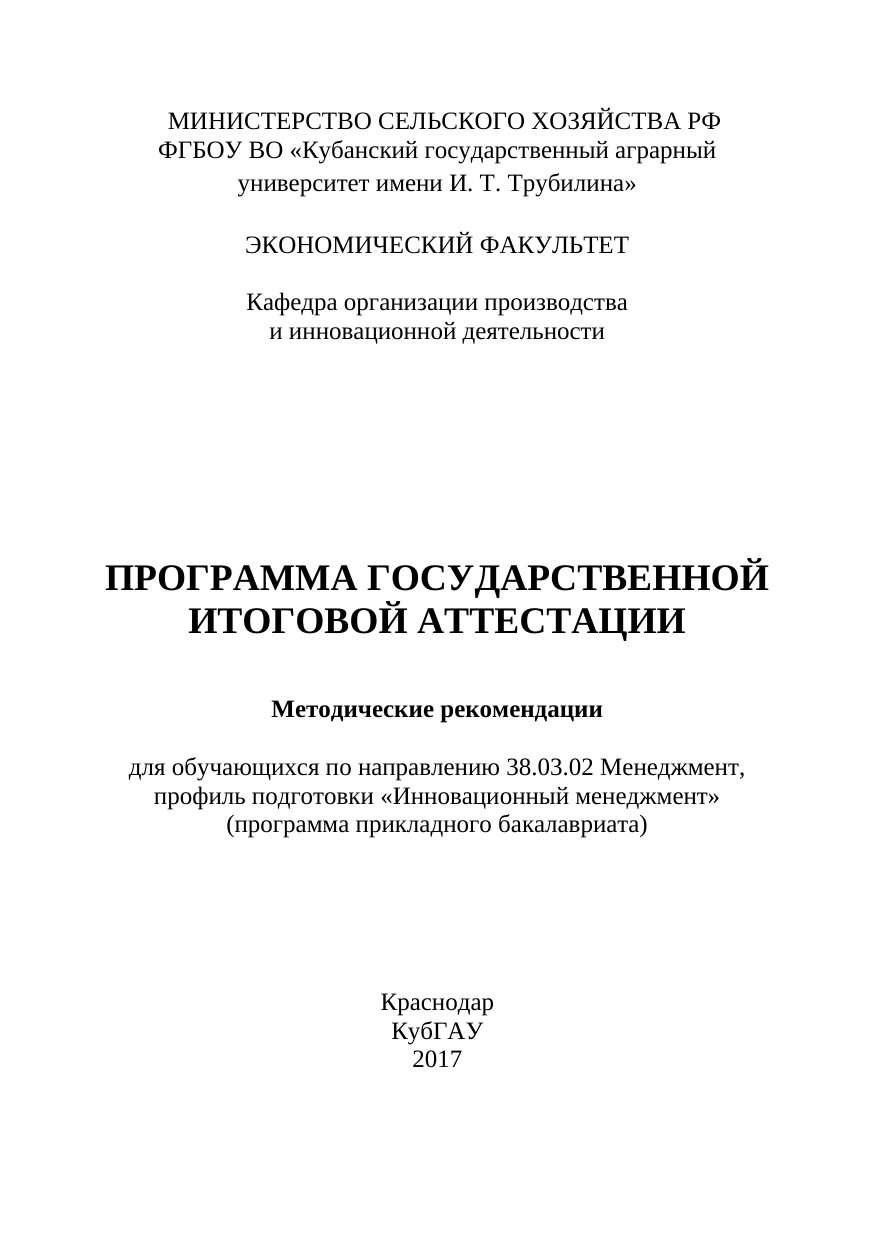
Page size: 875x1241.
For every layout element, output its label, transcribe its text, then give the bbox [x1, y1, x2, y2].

text МИНИСТЕРСТВО СЕЛЬСКОГО ХОЗЯЙСТВА РФ [100, 106, 788, 135]
text Краснодар [100, 987, 774, 1016]
text профиль подготовки «Инновационный менеджмент» [100, 781, 774, 809]
text для обучающихся по направлению 38.03.02 Менеджмент, [100, 752, 774, 781]
text (программа прикладного бакалавриата) [100, 809, 774, 838]
text Кафедра организации производства [100, 287, 774, 316]
text ЭКОНОМИЧЕСКИЙ ФАКУЛЬТЕТ [100, 230, 774, 258]
text ПРОГРАММА ГОСУДАРСТВЕННОЙ ИТОГОВОЙ АТТЕСТАЦИИ [100, 556, 774, 642]
text Методические рекомендации [100, 694, 774, 723]
text ФГБОУ ВО «Кубанский государственный аграрный [100, 135, 774, 164]
text 2017 [100, 1044, 774, 1073]
text университет имени И. Т. Трубилина» [100, 168, 774, 197]
text и инновационной деятельности [100, 316, 774, 345]
text КубГАУ [100, 1016, 774, 1044]
